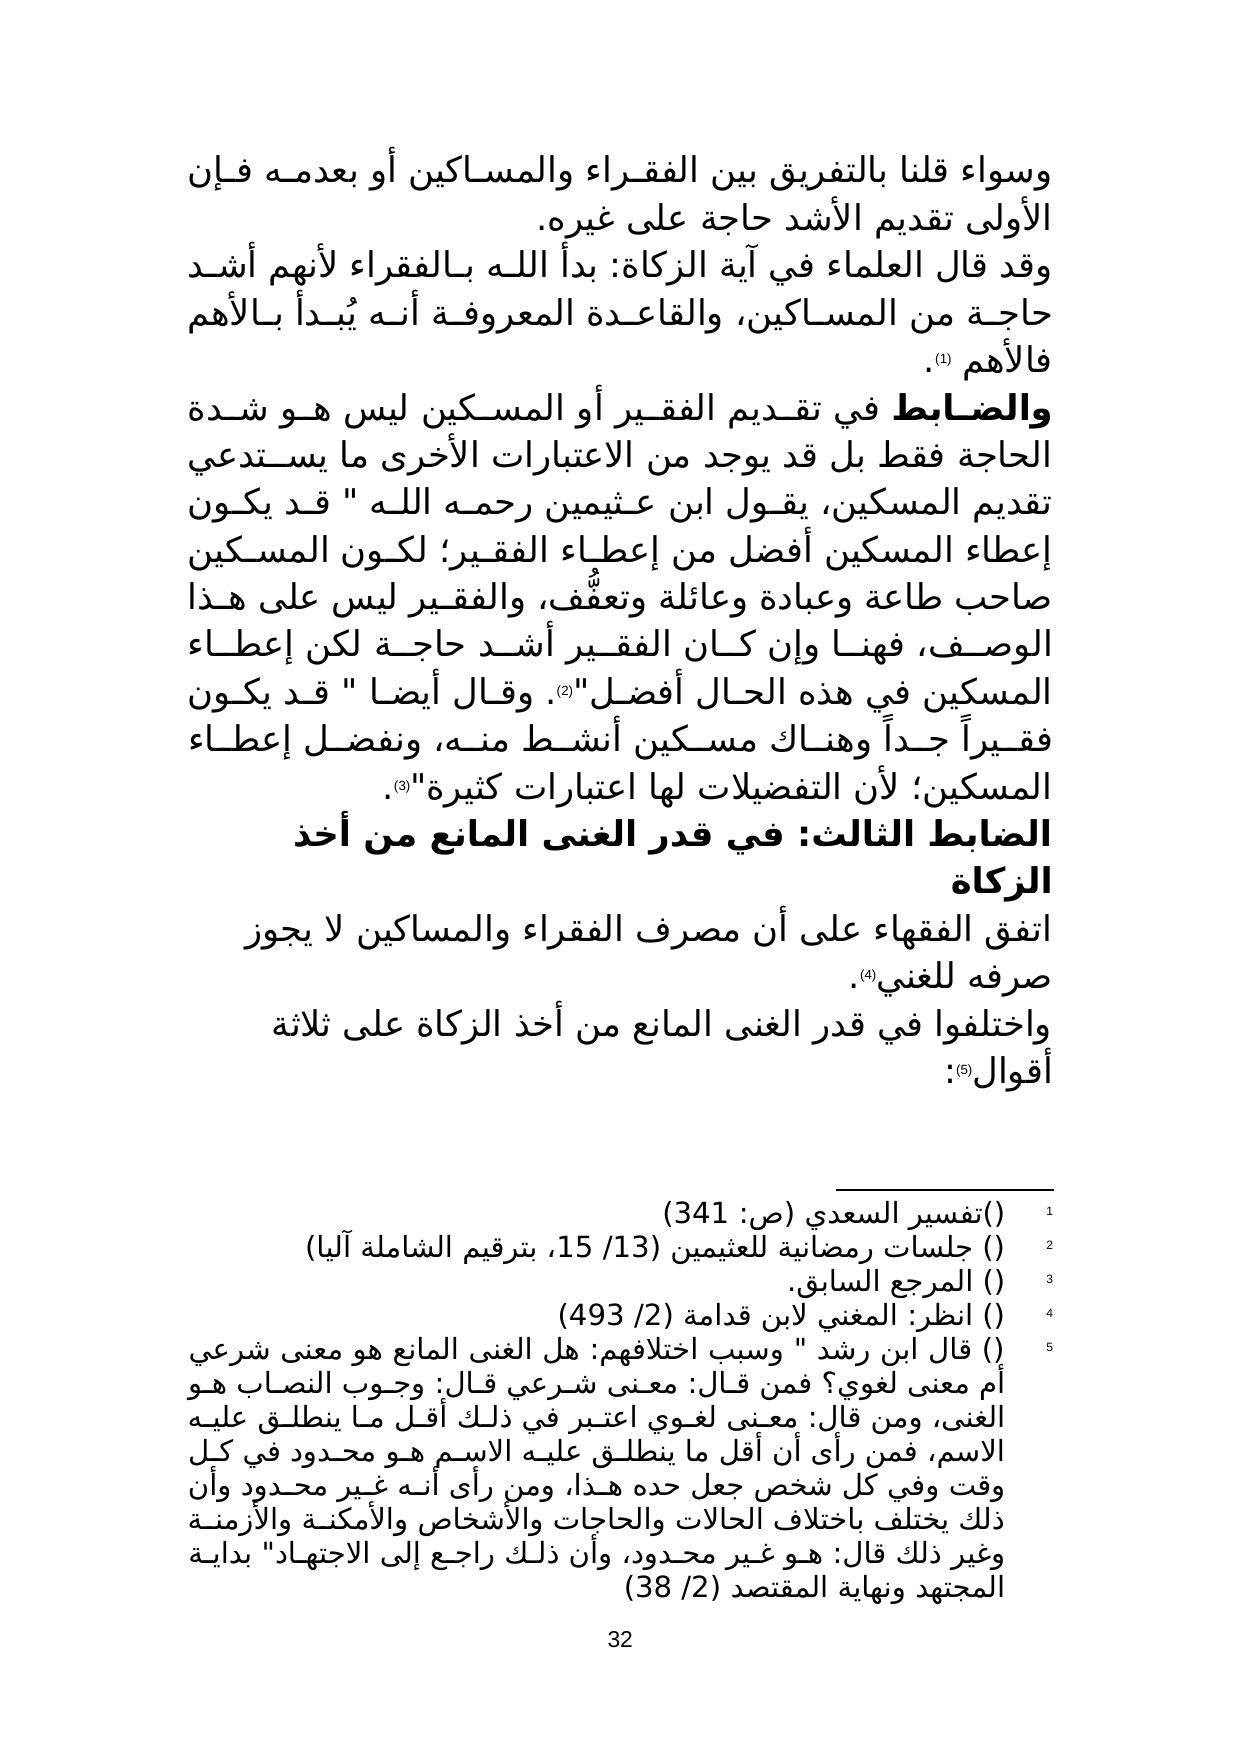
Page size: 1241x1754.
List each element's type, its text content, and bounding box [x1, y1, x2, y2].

text واختلفوا في قدر الغنى المانع من أخذ الزكاة على ثلاثة أقوال(): [187, 1003, 1053, 1092]
text اتفق الفقهاء على أن مصرف الفقراء والمساكين لا يجوز صرفه للغني(). [187, 908, 1053, 997]
text وقد قال العلماء في آية الزكاة: بدأ الله بالفقراء لأنهم أشد حاجة من المساكين، والقاعدة المعروفة أنه يُبدأ بالأهم فالأهم (). [187, 245, 1053, 381]
text وسواء قلنا بالتفريق بين الفقراء والمساكين أو بعدمه فإن الأولى تقديم الأشد حاجة على غيره. [187, 150, 1053, 239]
text والضابط في تقديم الفقير أو المسكين ليس هو شدة الحاجة فقط بل قد يوجد من الاعتبارات الأخرى ما يستدعي تقديم المسكين، يقول ابن عثيمين رحمه الله " قد يكون إعطاء المسكين أفضل من إعطاء الفقير؛ لكون المسكين صاحب طاعة وعبادة وعائلة وتعفُّف، والفقير ليس على هذا الوصف، فهنا وإن كان الفقير أشد حاجة لكن إعطاء المسكين في هذه الحال أفضل"(). وقال أيضا " قد يكون فقيراً جداً وهناك مسكين أنشط منه، ونفضل إعطاء المسكين؛ لأن التفضيلات لها اعتبارات كثيرة"(). [187, 387, 1053, 807]
text الضابط الثالث: في قدر الغنى المانع من أخذ الزكاة [187, 813, 1053, 902]
